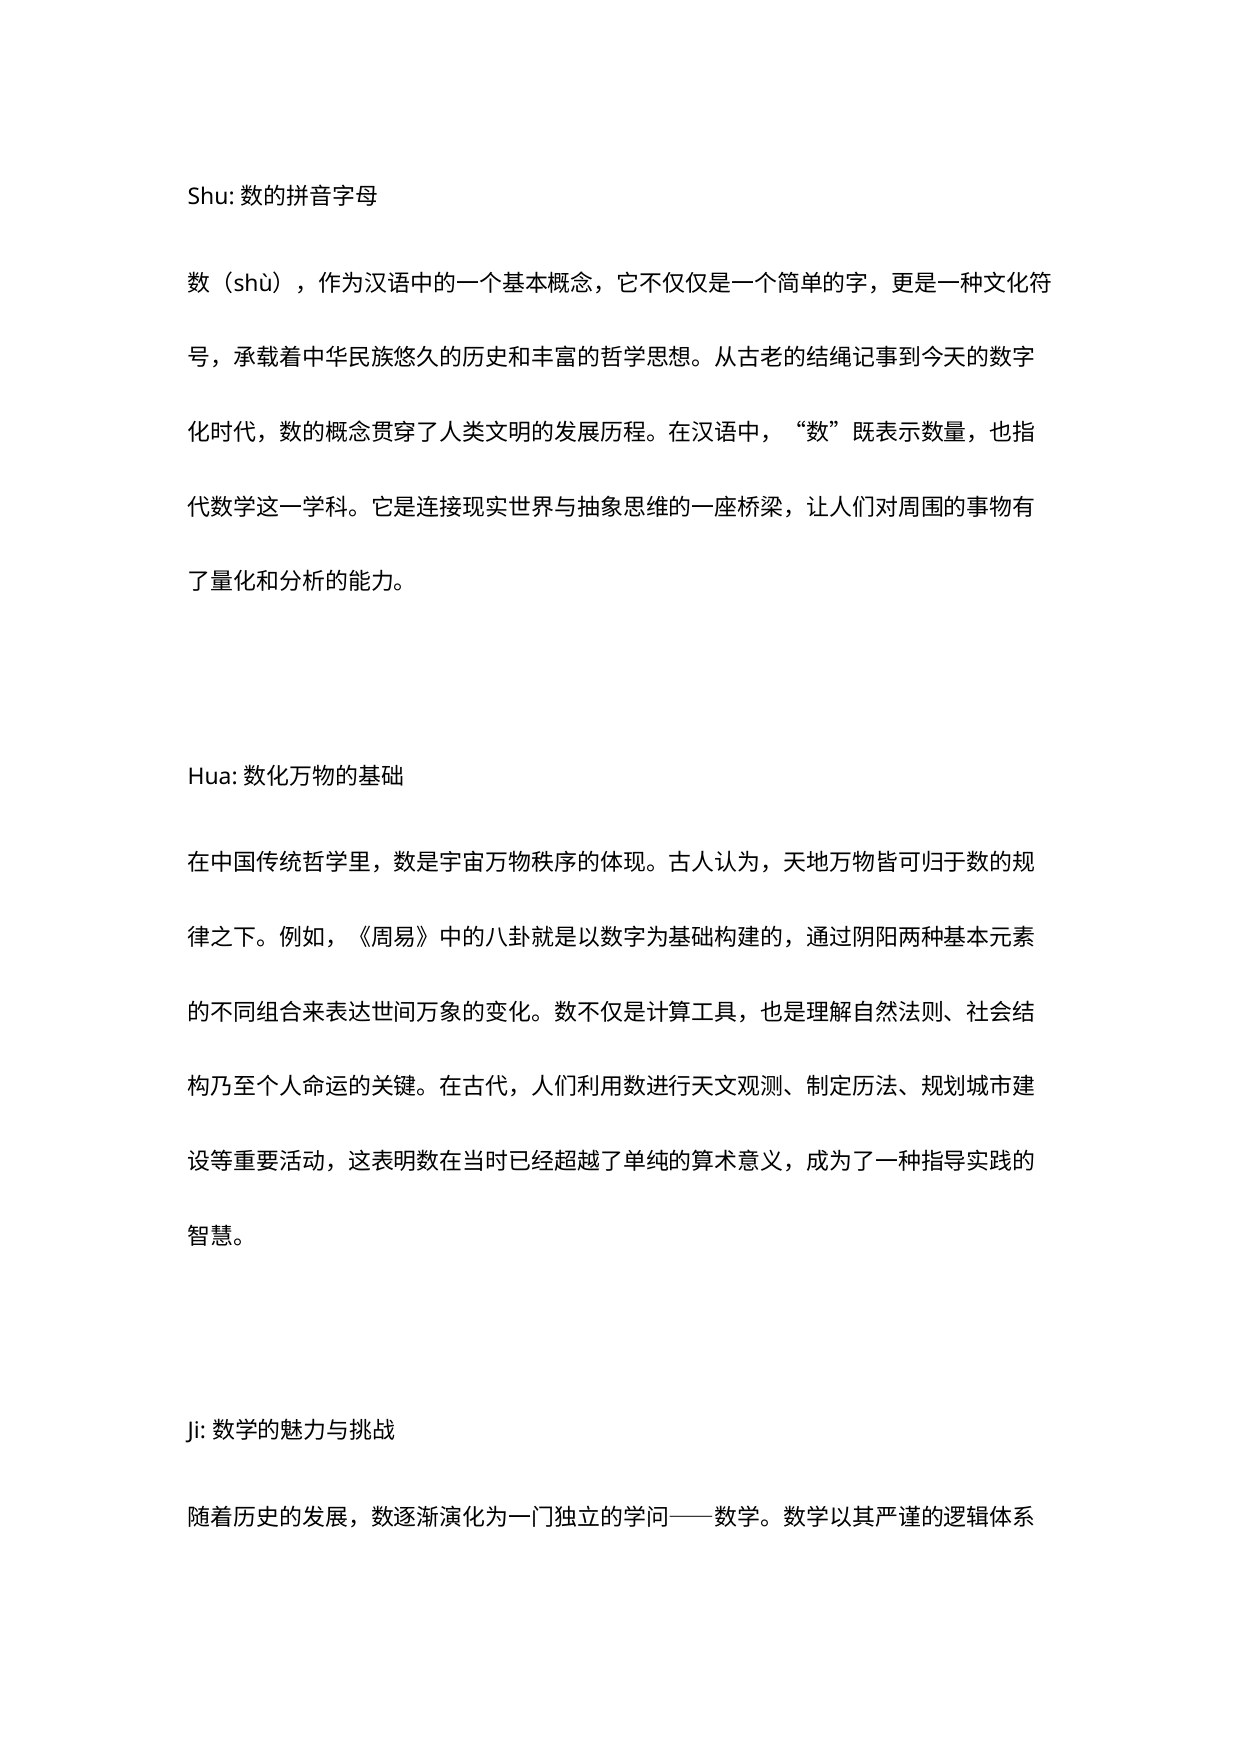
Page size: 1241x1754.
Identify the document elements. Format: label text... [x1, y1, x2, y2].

text 在中国传统哲学里，数是宇宙万物秩序的体现。古人认为，天地万物皆可归于数的规律之下。例如，《周易》中的八卦就是以数字为基础构建的，通过阴阳两种基本元素的不同组合来表达世间万象的变化。数不仅是计算工具，也是理解自然法则、社会结构乃至个人命运的关键。在古代，人们利用数进行天文观测、制定历法、规划城市建设等重要活动，这表明数在当时已经超越了单纯的算术意义，成为了一种指导实践的智慧。 [187, 828, 1053, 1267]
text Shu: 数的拼音字母 [187, 162, 1053, 227]
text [187, 1483, 1053, 1548]
text Hua: 数化万物的基础 [187, 742, 1053, 807]
text 数（shù），作为汉语中的一个基本概念，它不仅仅是一个简单的字，更是一种文化符号，承载着中华民族悠久的历史和丰富的哲学思想。从古老的结绳记事到今天的数字化时代，数的概念贯穿了人类文明的发展历程。在汉语中，“数”既表示数量，也指代数学这一学科。它是连接现实世界与抽象思维的一座桥梁，让人们对周围的事物有了量化和分析的能力。 [187, 249, 1053, 612]
text Ji: 数学的魅力与挑战 [187, 1396, 1053, 1461]
